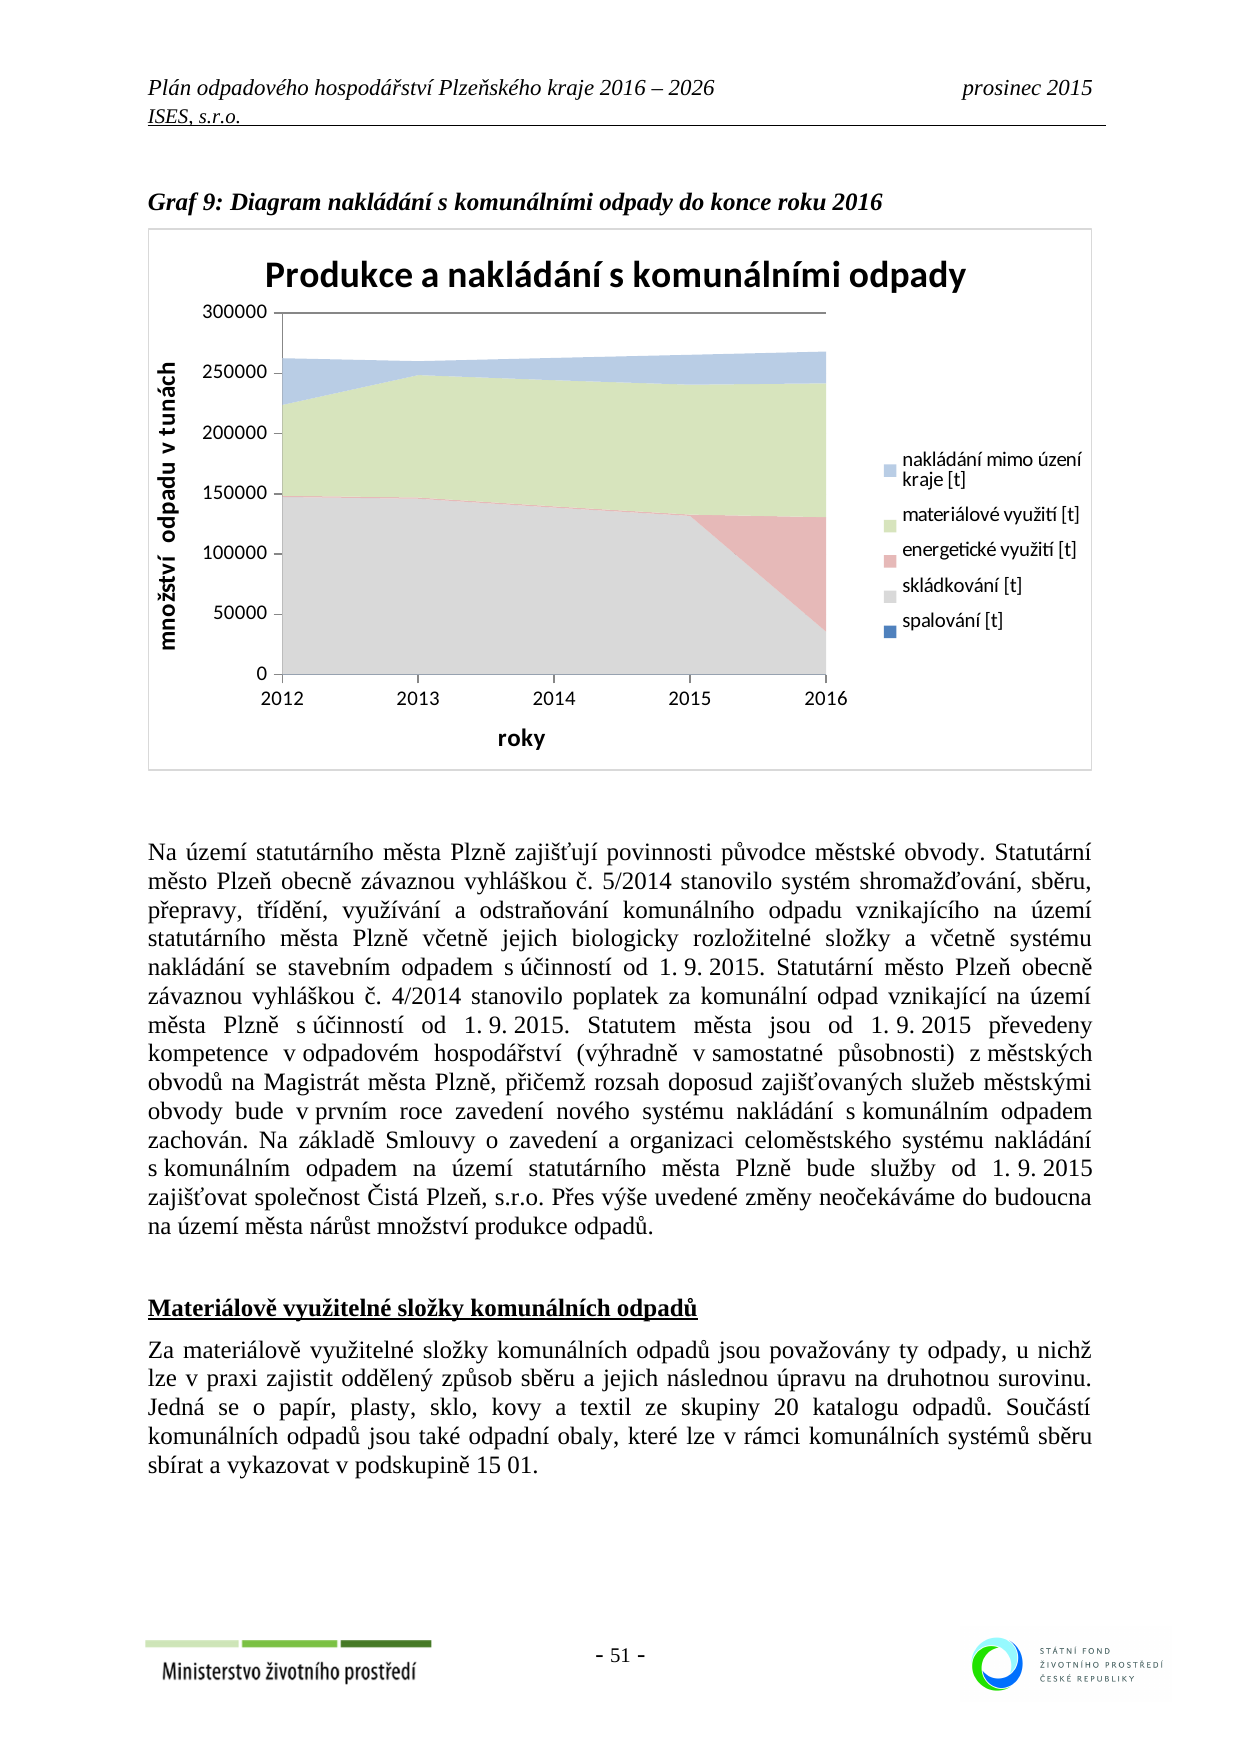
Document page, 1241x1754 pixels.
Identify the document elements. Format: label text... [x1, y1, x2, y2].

text Za materiálově využitelné složky komunálních odpadů jsou považovány ty odpady, u nichž lze v praxi zajistit oddělený způsob sběru a jejich následnou úpravu na druhotnou surovinu. Jedná se o papír, plasty, sklo, kovy a textil ze skupiny 20 katalogu odpadů. Součástí komunálních odpadů jsou také odpadní obaly, které lze v rámci komunálních systémů sběru sbírat a vykazovat v podskupině 15 01. [148, 1335, 1092, 1478]
picture [143, 1640, 432, 1688]
text Materiálově využitelné složky komunálních odpadů [148, 1293, 1092, 1322]
text Graf 9: Diagram nakládání s komunálními odpady do konce roku 2016 [148, 187, 1092, 216]
picture [959, 1626, 1173, 1702]
text Na území statutárního města Plzně zajišťují povinnosti původce městské obvody. Statutární město Plzeň obecně závaznou vyhláškou č. 5/2014 stanovilo systém shromažďování, sběru, přepravy, třídění, využívání a odstraňování komunálního odpadu vznikajícího na území statutárního města Plzně včetně jejich biologicky rozložitelné složky a včetně systému nakládání se stavebním odpadem s účinností od 1. 9. 2015. Statutární město Plzeň obecně závaznou vyhláškou č. 4/2014 stanovilo poplatek za komunální odpad vznikající na území města Plzně s účinností od 1. 9. 2015. Statutem města jsou od 1. 9. 2015 převedeny kompetence v odpadovém hospodářství (výhradně v samostatné působnosti) z městských obvodů na Magistrát města Plzně, přičemž rozsah doposud zajišťovaných služeb městskými obvody bude v prvním roce zavedení nového systému nakládání s komunálním odpadem zachován. Na základě Smlouvy o zavedení a organizaci celoměstského systému nakládání s komunálním odpadem na území statutárního města Plzně bude služby od 1. 9. 2015 zajišťovat společnost Čistá Plzeň, s.r.o. Přes výše uvedené změny neočekáváme do budoucna na území města nárůst množství produkce odpadů. [148, 837, 1092, 1240]
